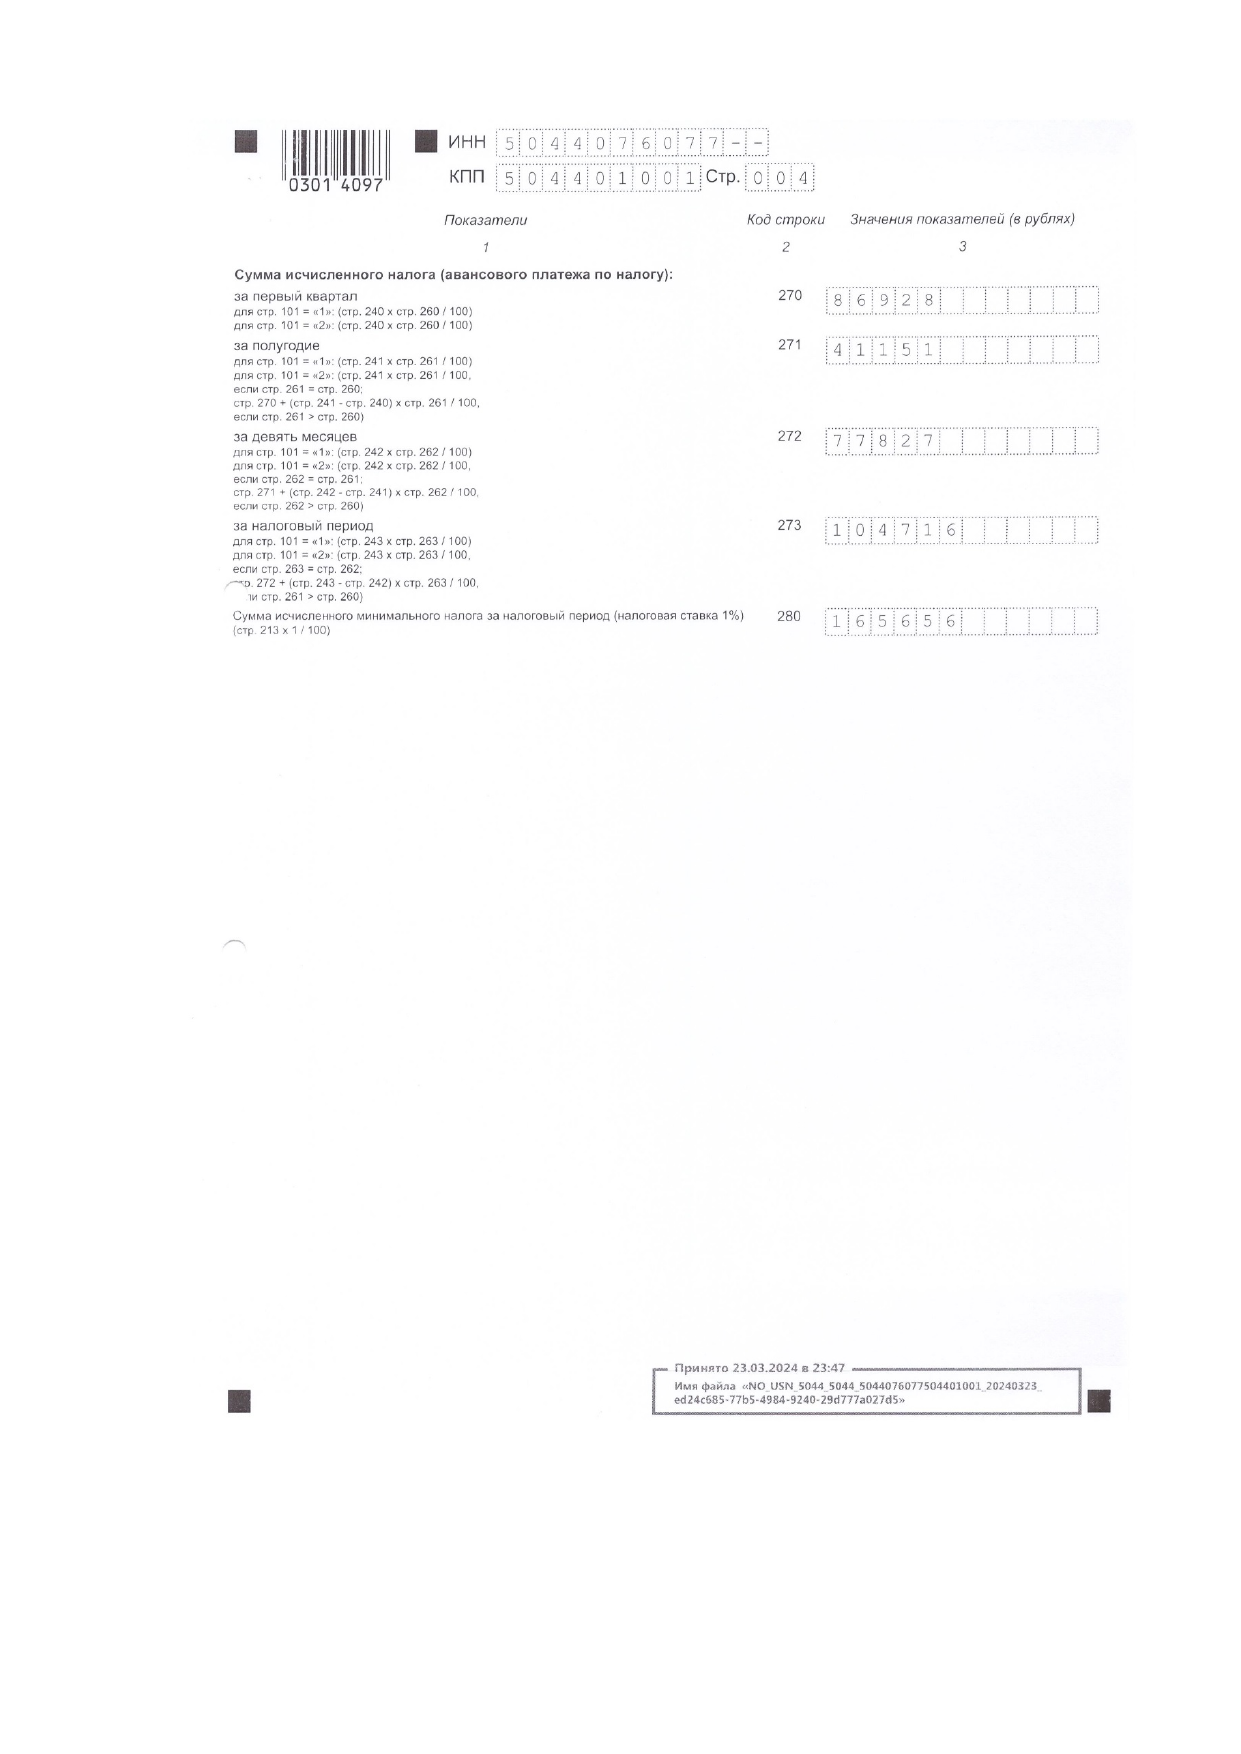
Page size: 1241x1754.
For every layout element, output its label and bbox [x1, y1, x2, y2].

picture [177, 118, 1152, 1636]
